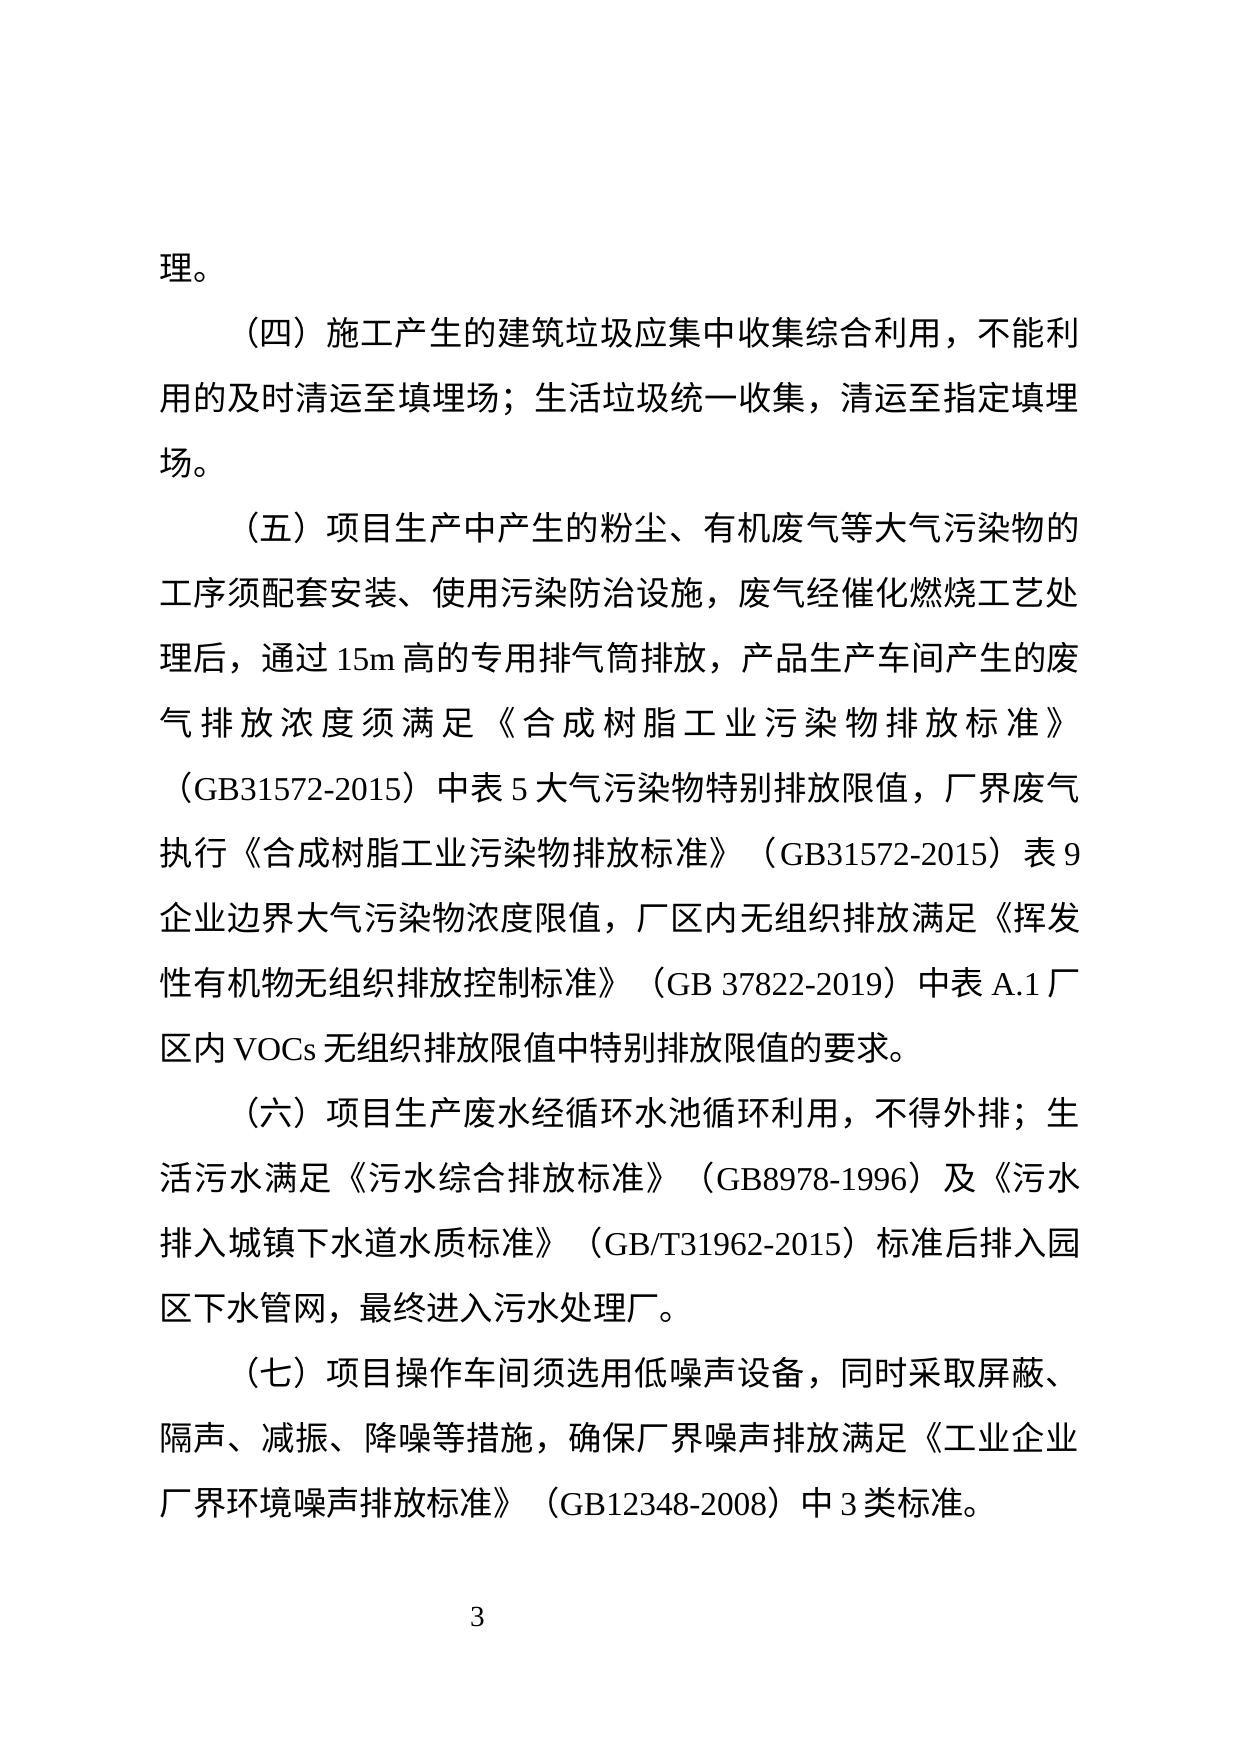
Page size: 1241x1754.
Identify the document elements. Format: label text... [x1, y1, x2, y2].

list 项目操作车间须选用低噪声设备，同时采取屏蔽、隔声、减振、降噪等措施，确保厂界噪声排放满足《工业企业厂界环境噪声排放标准》（GB12348-2008）中3类标准。 [159, 1338, 1081, 1533]
list 项目生产中产生的粉尘、有机废气等大气污染物的工序须配套安装、使用污染防治设施，废气经催化燃烧工艺处理后，通过15m高的专用排气筒排放，产品生产车间产生的废气排放浓度须满足《合成树脂工业污染物排放标准》（GB31572-2015）中表5大气污染物特别排放限值，厂界废气执行《合成树脂工业污染物排放标准》（GB31572-2015）表9企业边界大气污染物浓度限值，厂区内无组织排放满足《挥发性有机物无组织排放控制标准》（GB 37822-2019）中表A.1厂区内VOCs无组织排放限值中特别排放限值的要求。 [159, 493, 1081, 1078]
list 项目生产废水经循环水池循环利用，不得外排；生活污水满足《污水综合排放标准》（GB8978-1996）及《污水排入城镇下水道水质标准》（GB/T31962-2015）标准后排入园区下水管网，最终进入污水处理厂。 [159, 1078, 1081, 1338]
list 施工产生的建筑垃圾应集中收集综合利用，不能利用的及时清运至填埋场；生活垃圾统一收集，清运至指定填埋场。 [159, 298, 1081, 493]
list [159, 233, 1081, 298]
